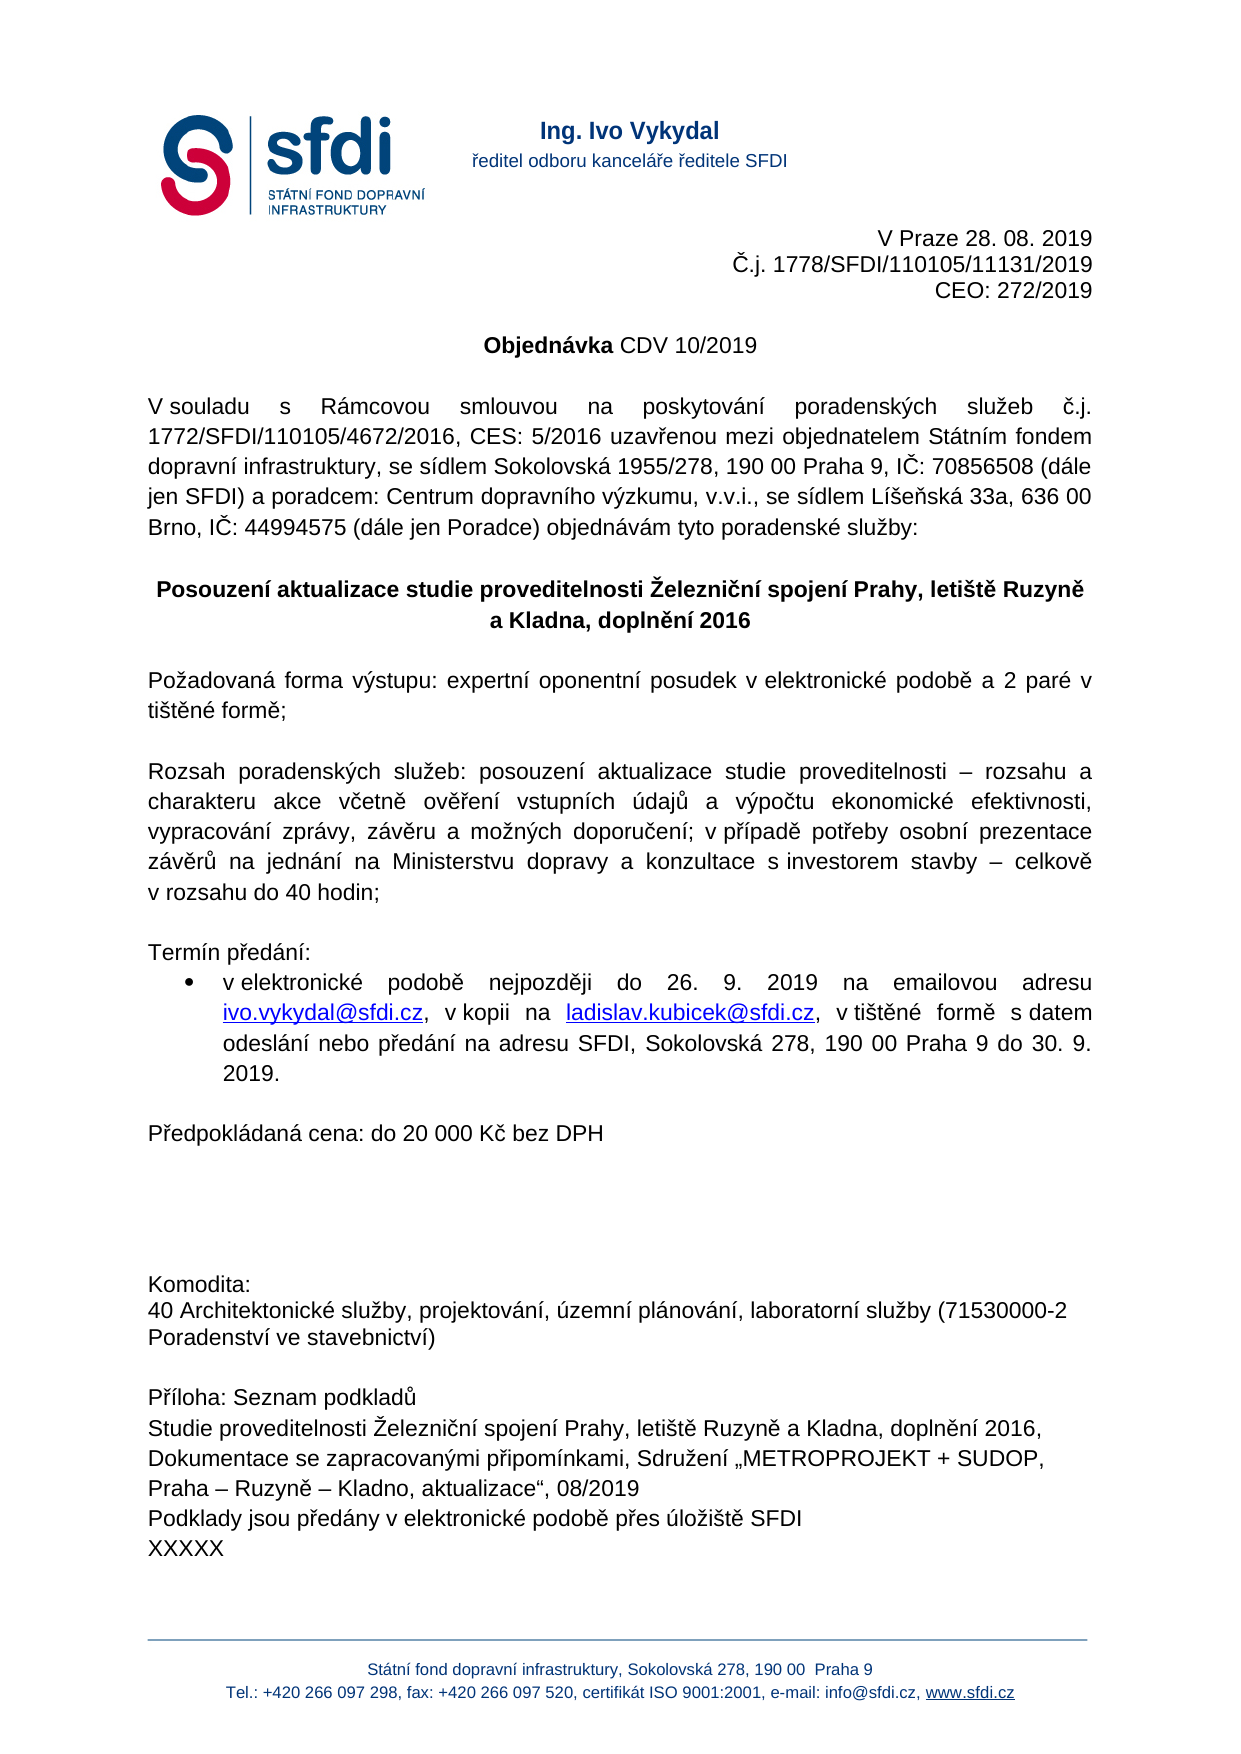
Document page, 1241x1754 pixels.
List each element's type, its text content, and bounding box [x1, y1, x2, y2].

text 40 Architektonické služby, projektování, územní plánování, laboratorní služby (71530000-2 [148, 1297, 1092, 1324]
text Rozsah poradenských služeb: posouzení aktualizace studie proveditelnosti – rozsahu a charakteru akce včetně ověření vstupních údajů a výpočtu ekonomické efektivnosti, vypracování zprávy, závěru a možných doporučení; v případě potřeby osobní prezentace závěrů na jednání na Ministerstvu dopravy a konzultace s investorem stavby – celkově v rozsahu do 40 hodin; [148, 758, 1092, 905]
picture [147, 102, 434, 225]
text V souladu s Rámcovou smlouvou na poskytování poradenských služeb č.j. 1772/SFDI/110105/4672/2016, CES: 5/2016 uzavřenou mezi objednatelem Státním fondem dopravní infrastruktury, se sídlem Sokolovská 1955/278, 190 00 Praha 9, IČ: 70856508 (dále jen SFDI) a poradcem: Centrum dopravního výzkumu, v.v.i., se sídlem Líšeňská 33a, 636 00 Brno, IČ: 44994575 (dále jen Poradce) objednávám tyto poradenské služby: [148, 393, 1092, 540]
list v elektronické podobě nejpozději do 26. 9. 2019 na emailovou adresu ivo.vykydal@sfdi.cz, v kopii na ladislav.kubicek@sfdi.cz, v tištěné formě s datem odeslání nebo předání na adresu SFDI, Sokolovská 278, 190 00 Praha 9 do 30. 9. 2019. [185, 969, 1092, 1086]
text Podklady jsou předány v elektronické podobě přes úložiště SFDI [148, 1505, 1092, 1531]
text Předpokládaná cena: do 20 000 Kč bez DPH [148, 1120, 1092, 1146]
text Poradenství ve stavebnictví) [148, 1324, 1092, 1350]
text Studie proveditelnosti Železniční spojení Prahy, letiště Ruzyně a Kladna, doplnění 2016, Dokumentace se zapracovanými připomínkami, Sdružení „METROPROJEKT + SUDOP, Praha – Ruzyně – Kladno, aktualizace“, 08/2019 [148, 1414, 1092, 1501]
text Komodita: [148, 1271, 1092, 1297]
picture [147, 1616, 1088, 1733]
text CEO: 272/2019 [148, 277, 1092, 303]
text V Praze 28. 08. 2019 [148, 224, 1092, 251]
text Č.j. 1778/SFDI/110105/11131/2019 [148, 251, 1092, 277]
text Termín předání: [148, 939, 1092, 965]
text Příloha: Seznam podkladů [148, 1384, 1092, 1411]
text XXXXX [148, 1535, 1092, 1562]
text Objednávka CDV 10/2019 [148, 332, 1092, 359]
text Posouzení aktualizace studie proveditelnosti Železniční spojení Prahy, letiště Ruzyně a Kladna, doplnění 2016 [148, 576, 1092, 633]
text Požadovaná forma výstupu: expertní oponentní posudek v elektronické podobě a 2 paré v tištěné formě; [148, 667, 1092, 723]
